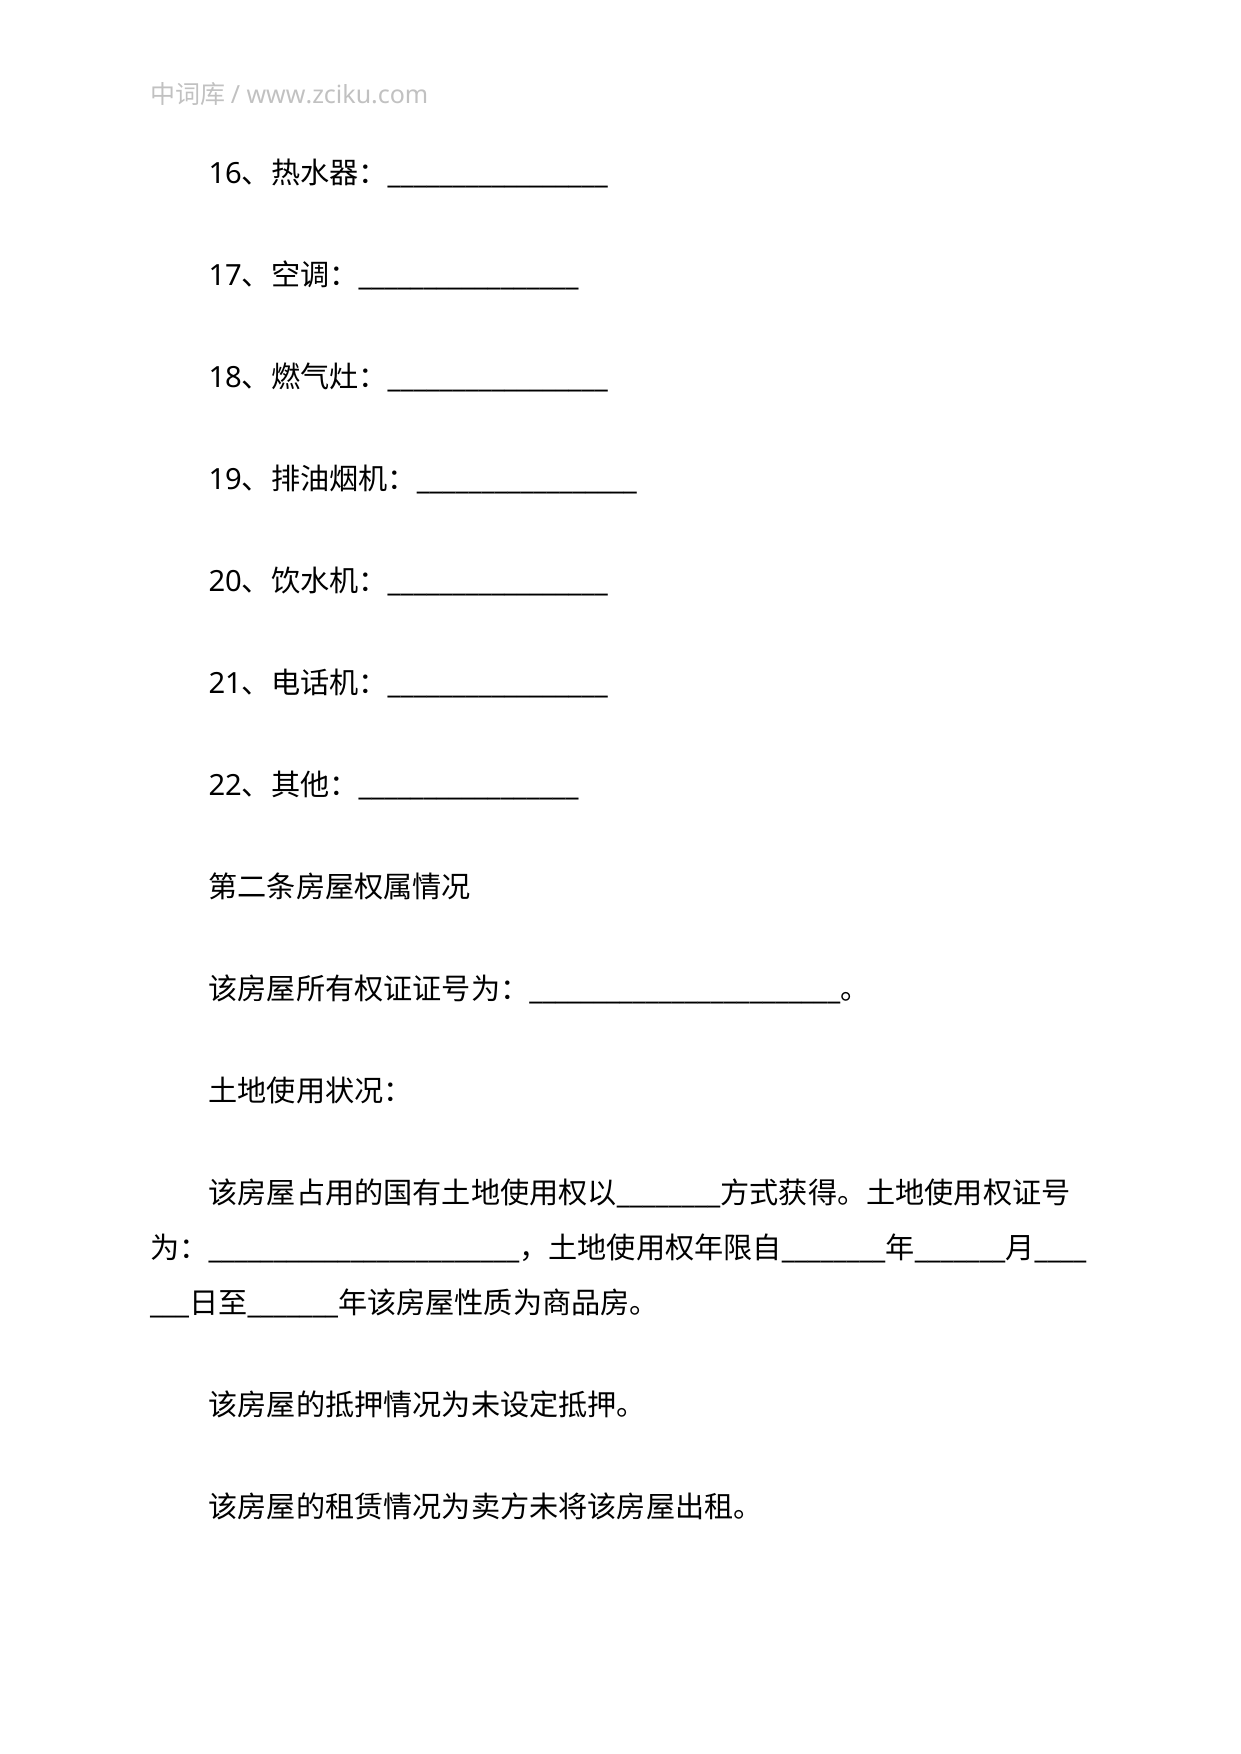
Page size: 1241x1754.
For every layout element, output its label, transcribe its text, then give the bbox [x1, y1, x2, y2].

text 20、饮水机：_________________ [150, 558, 1090, 600]
text 该房屋的租赁情况为卖方未将该房屋出租。 [150, 1483, 1090, 1525]
text 19、排油烟机：_________________ [150, 456, 1090, 498]
text 18、燃气灶：_________________ [150, 354, 1090, 396]
text 16、热水器：_________________ [150, 150, 1090, 192]
text 该房屋所有权证证号为：________________________。 [150, 966, 1090, 1008]
text 该房屋占用的国有土地使用权以________方式获得。土地使用权证号为：________________________，土地使用权年限自________年_______月_______日至_______年该房屋性质为商品房。 [150, 1169, 1090, 1322]
text 土地使用状况： [150, 1068, 1090, 1110]
text 21、电话机：_________________ [150, 660, 1090, 702]
text 第二条房屋权属情况 [150, 864, 1090, 906]
text 该房屋的抵押情况为未设定抵押。 [150, 1381, 1090, 1424]
text 22、其他：_________________ [150, 762, 1090, 804]
text 17、空调：_________________ [150, 252, 1090, 294]
